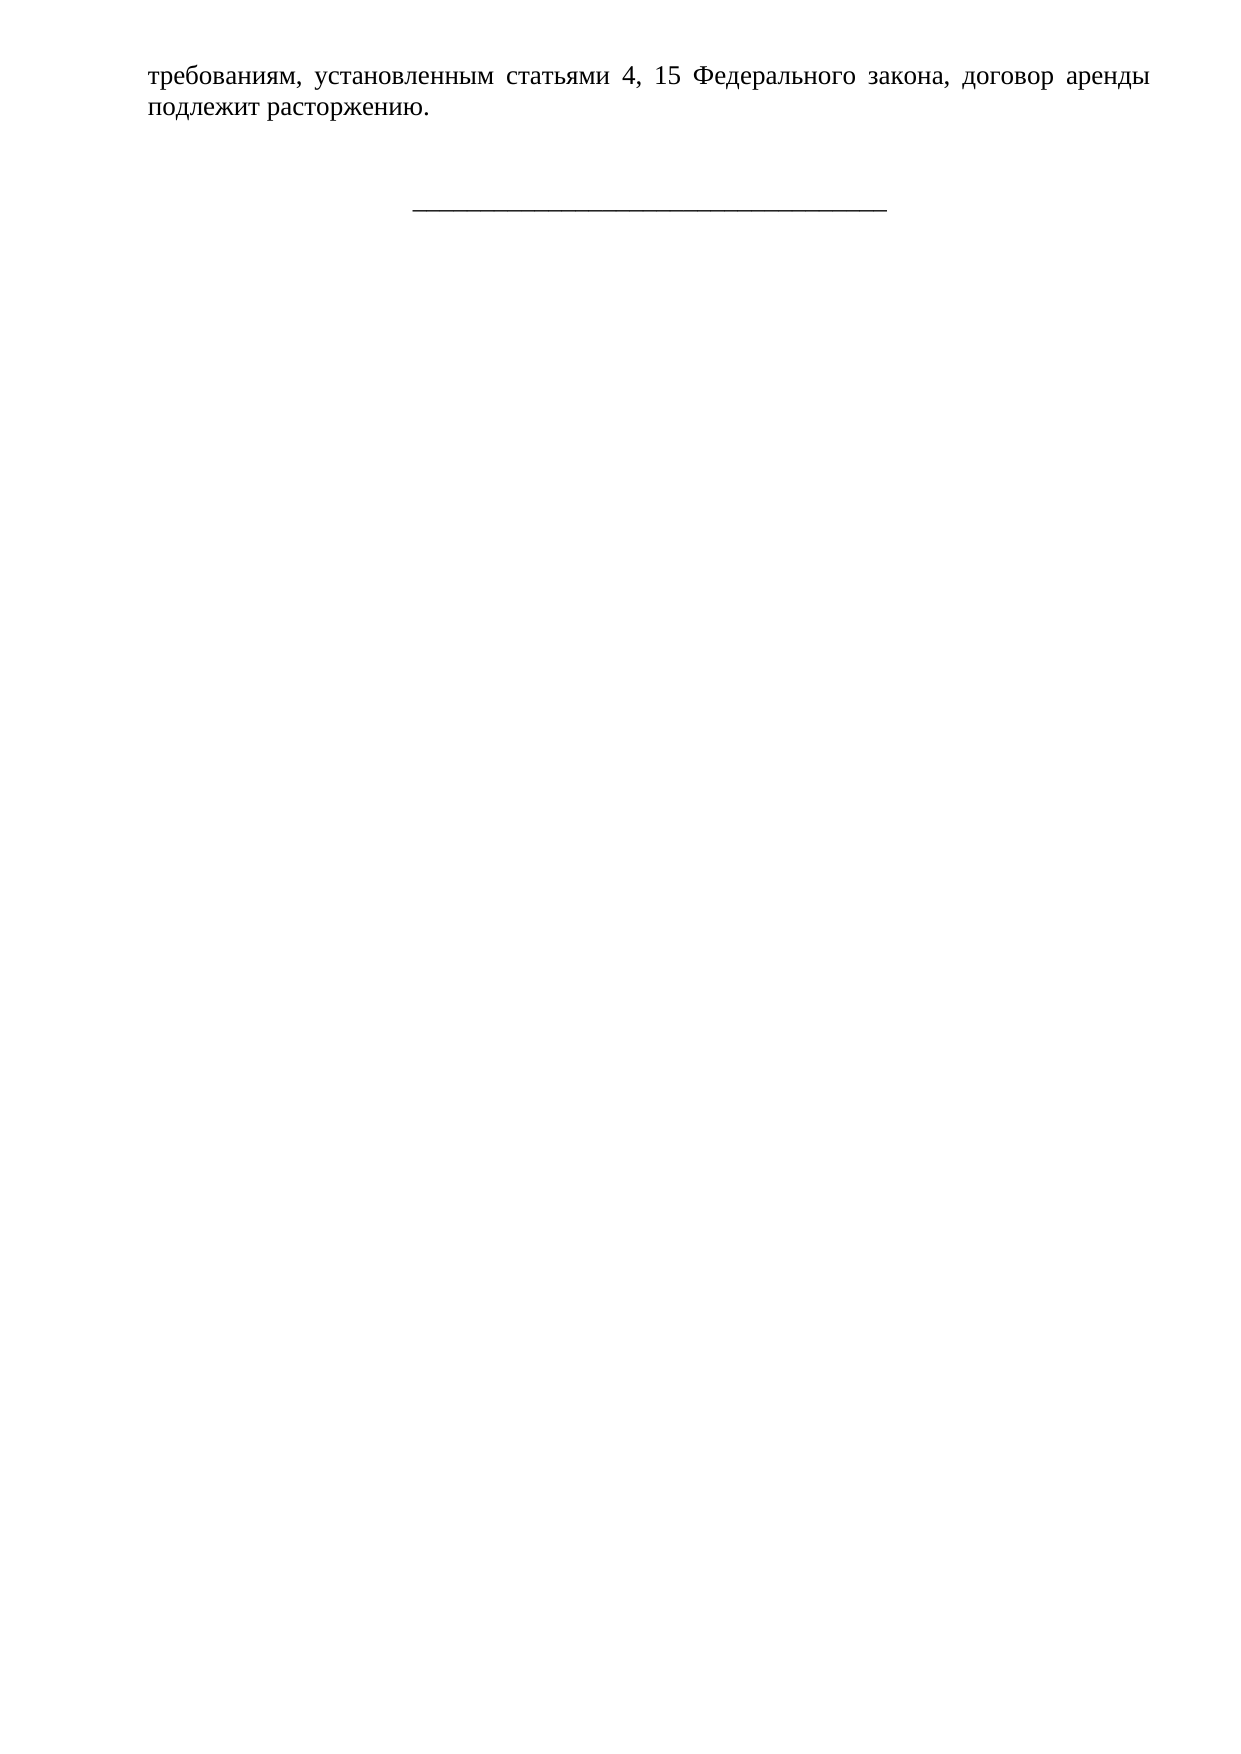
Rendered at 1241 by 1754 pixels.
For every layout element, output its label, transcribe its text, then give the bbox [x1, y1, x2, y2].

text ___________________________________ [148, 184, 1152, 215]
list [148, 59, 1152, 121]
